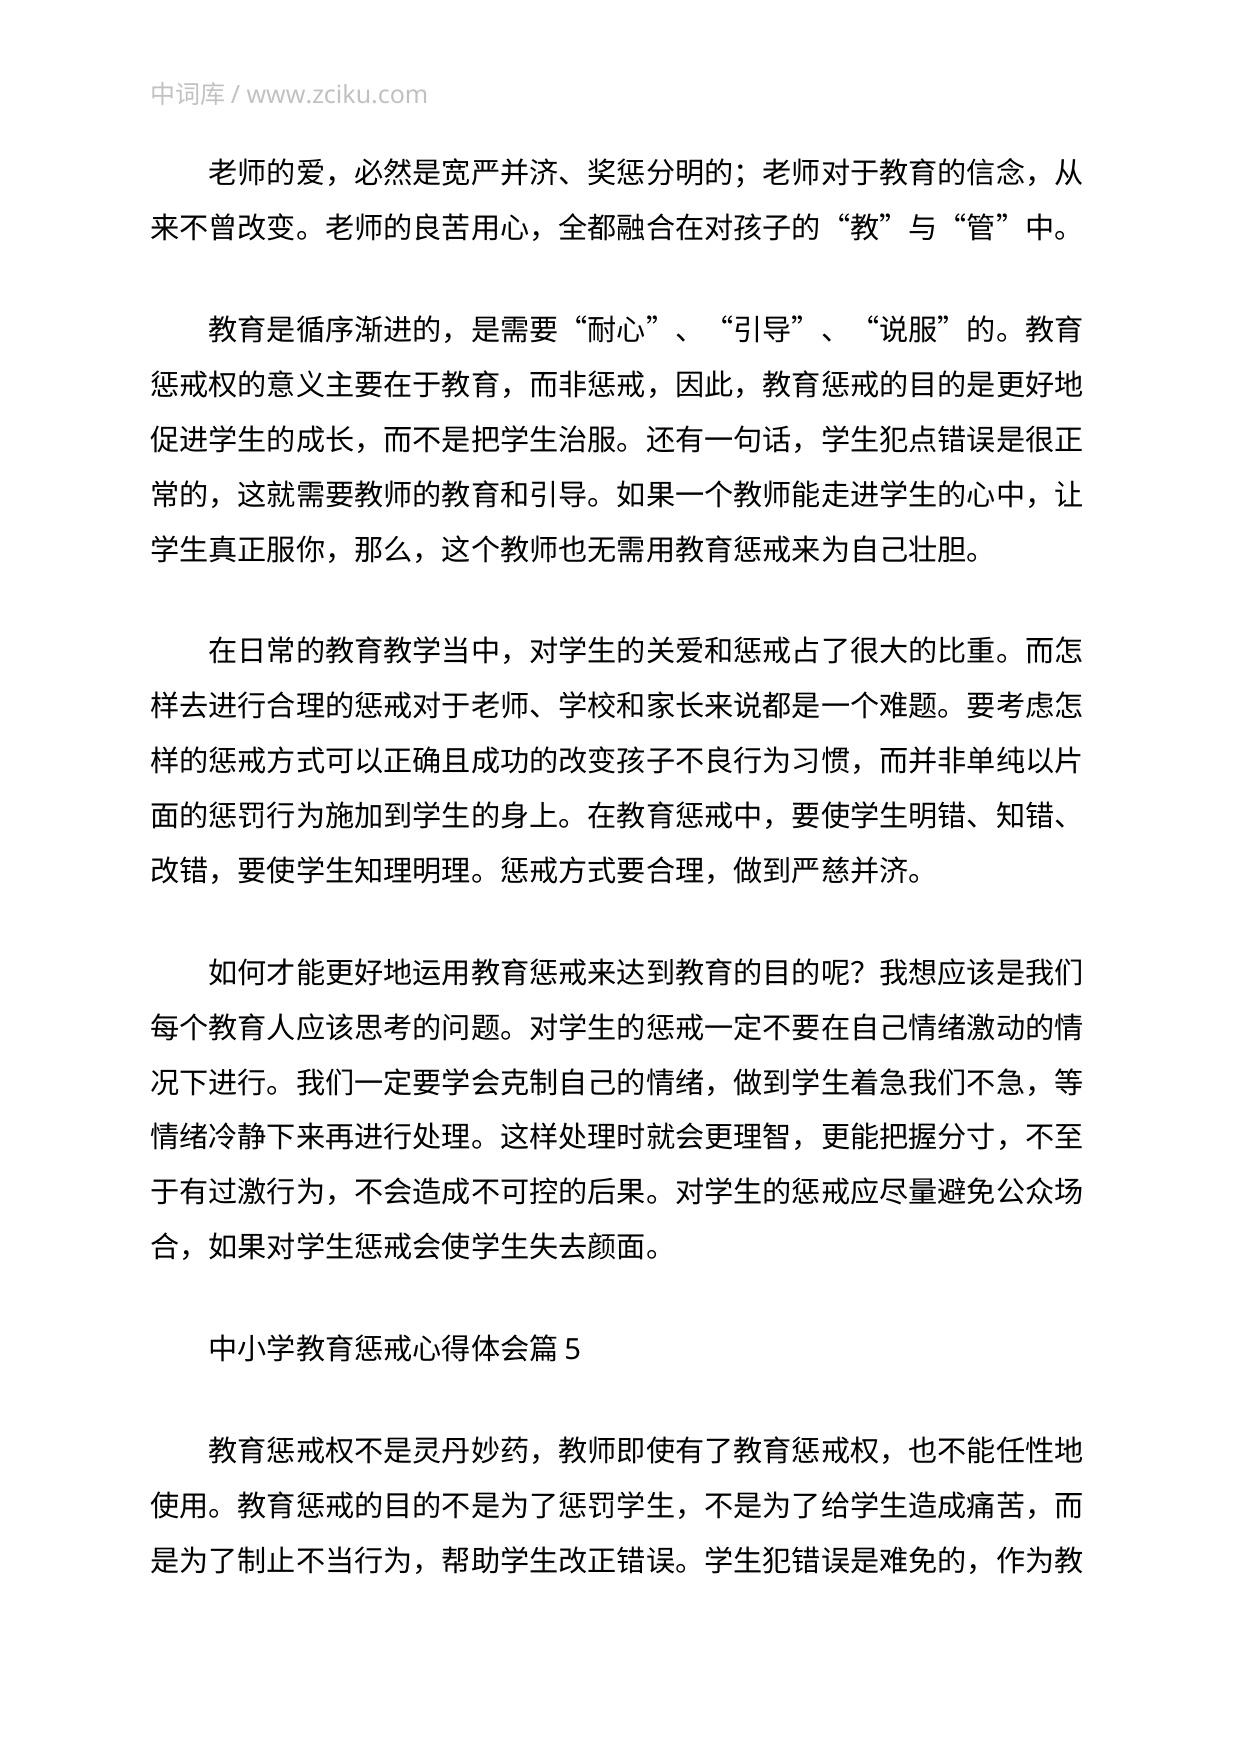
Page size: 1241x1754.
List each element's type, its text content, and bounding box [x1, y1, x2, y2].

text 如何才能更好地运用教育惩戒来达到教育的目的呢？我想应该是我们每个教育人应该思考的问题。对学生的惩戒一定不要在自己情绪激动的情况下进行。我们一定要学会克制自己的情绪，做到学生着急我们不急，等情绪冷静下来再进行处理。这样处理时就会更理智，更能把握分寸，不至于有过激行为，不会造成不可控的后果。对学生的惩戒应尽量避免公众场合，如果对学生惩戒会使学生失去颜面。 [150, 949, 1090, 1266]
text 中小学教育惩戒心得体会篇5 [150, 1326, 1090, 1368]
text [150, 1428, 1090, 1580]
text 在日常的教育教学当中，对学生的关爱和惩戒占了很大的比重。而怎样去进行合理的惩戒对于老师、学校和家长来说都是一个难题。要考虑怎样的惩戒方式可以正确且成功的改变孩子不良行为习惯，而并非单纯以片面的惩罚行为施加到学生的身上。在教育惩戒中，要使学生明错、知错、改错，要使学生知理明理。惩戒方式要合理，做到严慈并济。 [150, 628, 1090, 890]
text 老师的爱，必然是宽严并济、奖惩分明的；老师对于教育的信念，从来不曾改变。老师的良苦用心，全都融合在对孩子的“教”与“管”中。 [150, 150, 1090, 247]
text 教育是循序渐进的，是需要“耐心”、“引导”、“说服”的。教育惩戒权的意义主要在于教育，而非惩戒，因此，教育惩戒的目的是更好地促进学生的成长，而不是把学生治服。还有一句话，学生犯点错误是很正常的，这就需要教师的教育和引导。如果一个教师能走进学生的心中，让学生真正服你，那么，这个教师也无需用教育惩戒来为自己壮胆。 [150, 307, 1090, 568]
